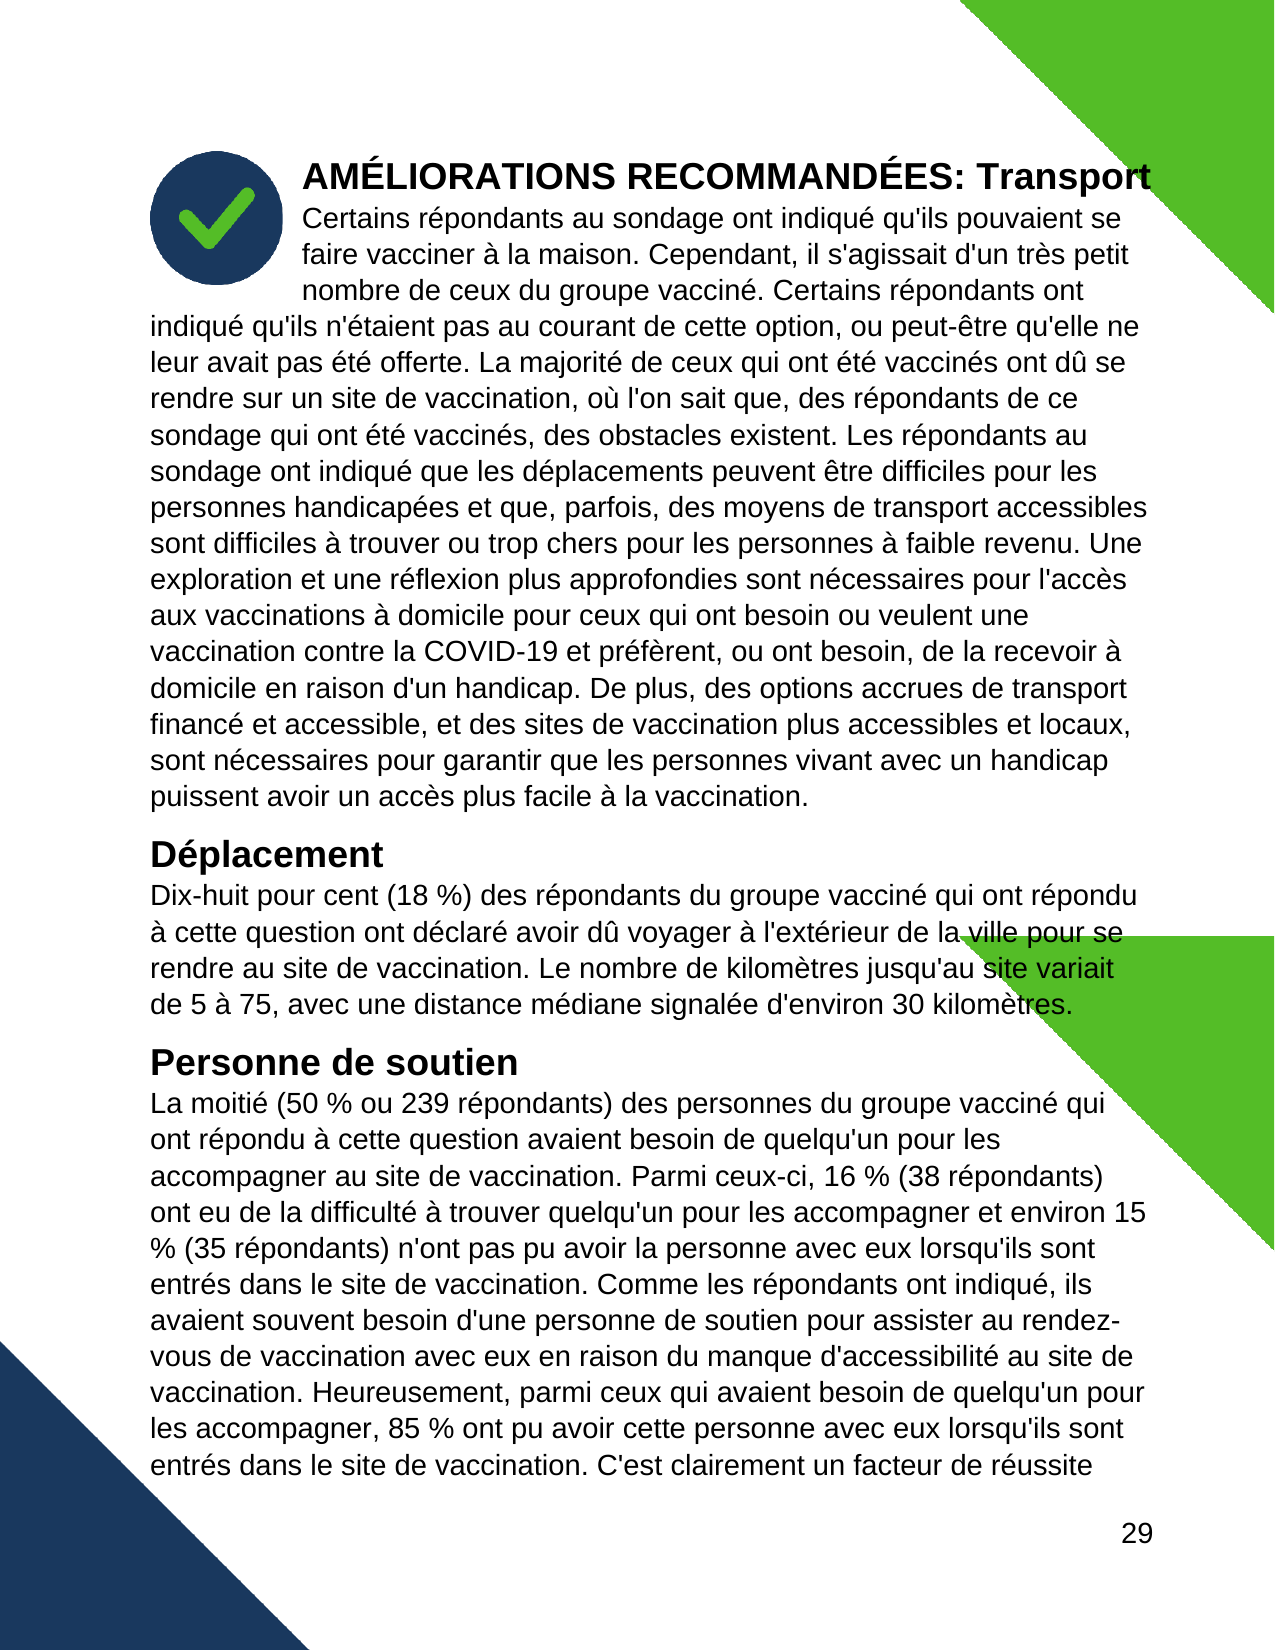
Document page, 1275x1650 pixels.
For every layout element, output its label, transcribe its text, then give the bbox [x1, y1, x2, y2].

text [150, 1086, 1153, 1481]
text Certains répondants au sondage ont indiqué qu'ils pouvaient se faire vacciner à la maison. Cependant, il s'agissait d'un très petit nombre de ceux du groupe vacciné. Certains répondants ont indiqué qu'ils n'étaient pas au courant de cette option, ou peut-être qu'elle ne leur avait pas été offerte. La majorité de ceux qui ont été vaccinés ont dû se rendre sur un site de vaccination, où l'on sait que, des répondants de ce sondage qui ont été vaccinés, des obstacles existent. Les répondants au sondage ont indiqué que les déplacements peuvent être difficiles pour les personnes handicapées et que, parfois, des moyens de transport accessibles sont difficiles à trouver ou trop chers pour les personnes à faible revenu. Une exploration et une réflexion plus approfondies sont nécessaires pour l'accès aux vaccinations à domicile pour ceux qui ont besoin ou veulent une vaccination contre la COVID-19 et préfèrent, ou ont besoin, de la recevoir à domicile en raison d'un handicap. De plus, des options accrues de transport financé et accessible, et des sites de vaccination plus accessibles et locaux, sont nécessaires pour garantir que les personnes vivant avec un handicap puissent avoir un accès plus facile à la vaccination. [150, 201, 1153, 813]
subtitle AMÉLIORATIONS RECOMMANDÉES: Transport [283, 154, 1153, 197]
subtitle Personne de soutien [150, 1040, 1153, 1083]
subtitle Déplacement [150, 832, 1153, 875]
text Dix-huit pour cent (18 %) des répondants du groupe vacciné qui ont répondu à cette question ont déclaré avoir dû voyager à l'extérieur de la ville pour se rendre au site de vaccination. Le nombre de kilomètres jusqu'au site variait de 5 à 75, avec une distance médiane signalée d'environ 30 kilomètres. [150, 878, 1153, 1020]
picture [0, 0, 1275, 1650]
